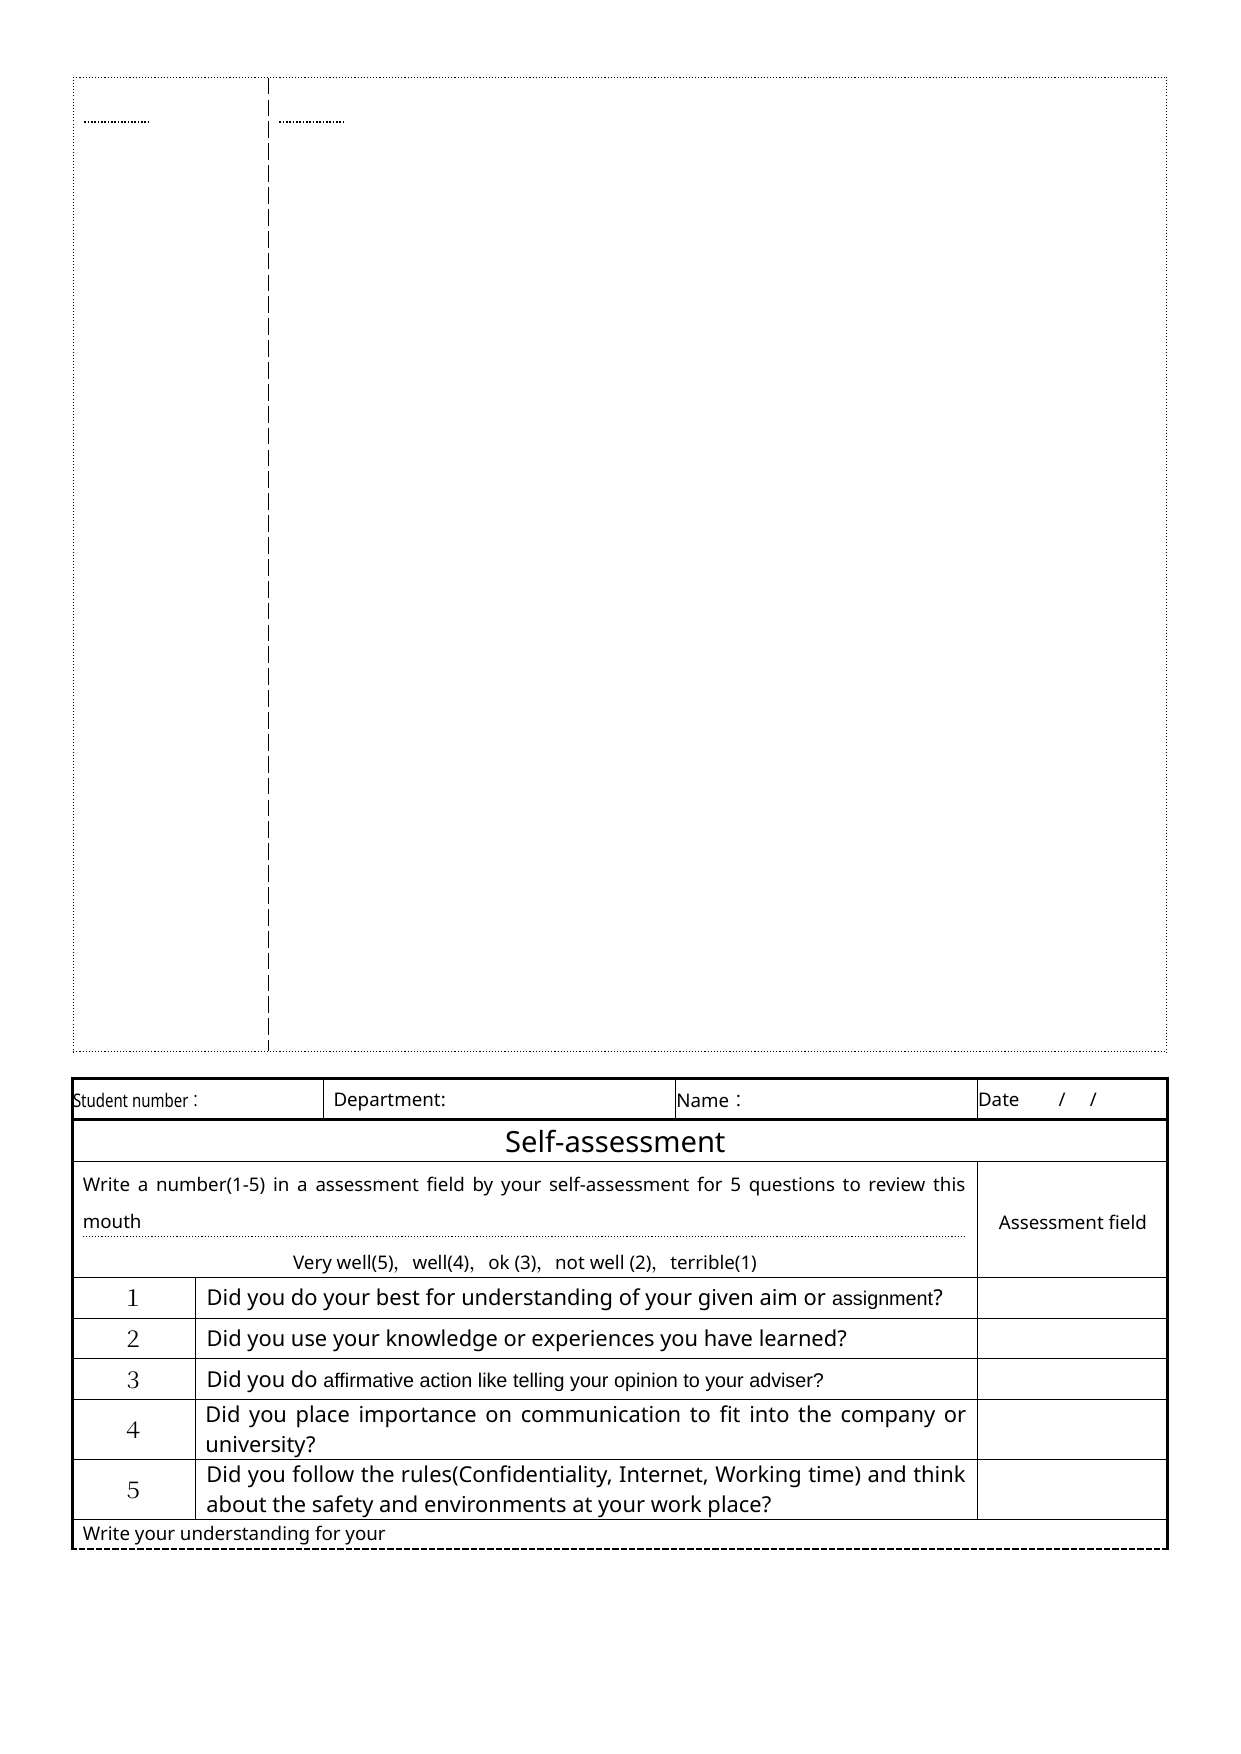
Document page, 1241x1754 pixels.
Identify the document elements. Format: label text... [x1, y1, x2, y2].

table_cell [978, 1400, 1166, 1459]
table_cell Did you place importance on communication to fit into the company or university? [196, 1400, 977, 1459]
table_cell Did you follow the rules(Confidentiality, Internet, Working time) and think about the safety and environments at your work place? [196, 1460, 977, 1519]
table_cell Did you use your knowledge or experiences you have learned? [196, 1319, 977, 1358]
table_header [74, 77, 269, 1051]
table_header Student number： [74, 1080, 323, 1118]
table_cell １ [74, 1278, 195, 1317]
table_cell [978, 1319, 1166, 1358]
table_cell ５ [74, 1460, 195, 1519]
table_cell [978, 1460, 1166, 1519]
table_cell Assessment field [978, 1162, 1166, 1277]
table_cell [978, 1278, 1166, 1317]
table_cell Did you do your best for understanding of your given aim or assignment? [196, 1278, 977, 1317]
table_cell ３ [74, 1359, 195, 1399]
table_header Name： [676, 1080, 977, 1118]
table_header Department: [324, 1080, 675, 1118]
table_cell [978, 1359, 1166, 1399]
table_cell Self-assessment [74, 1121, 1166, 1161]
table_header [269, 77, 1166, 1051]
table_cell ２ [74, 1319, 195, 1358]
table_cell Did you do affirmative action like telling your opinion to your adviser? [196, 1359, 977, 1399]
table_header Date / / [978, 1080, 1166, 1118]
table_cell ４ [74, 1400, 195, 1459]
table_cell Write a number(1-5) in a assessment field by your self-assessment for 5 questions to review this mouth Very well(5)，well(4)，ok (3)，not well (2)，terrible(1) [74, 1162, 977, 1277]
table_cell Write your understanding for your [74, 1520, 1166, 1548]
